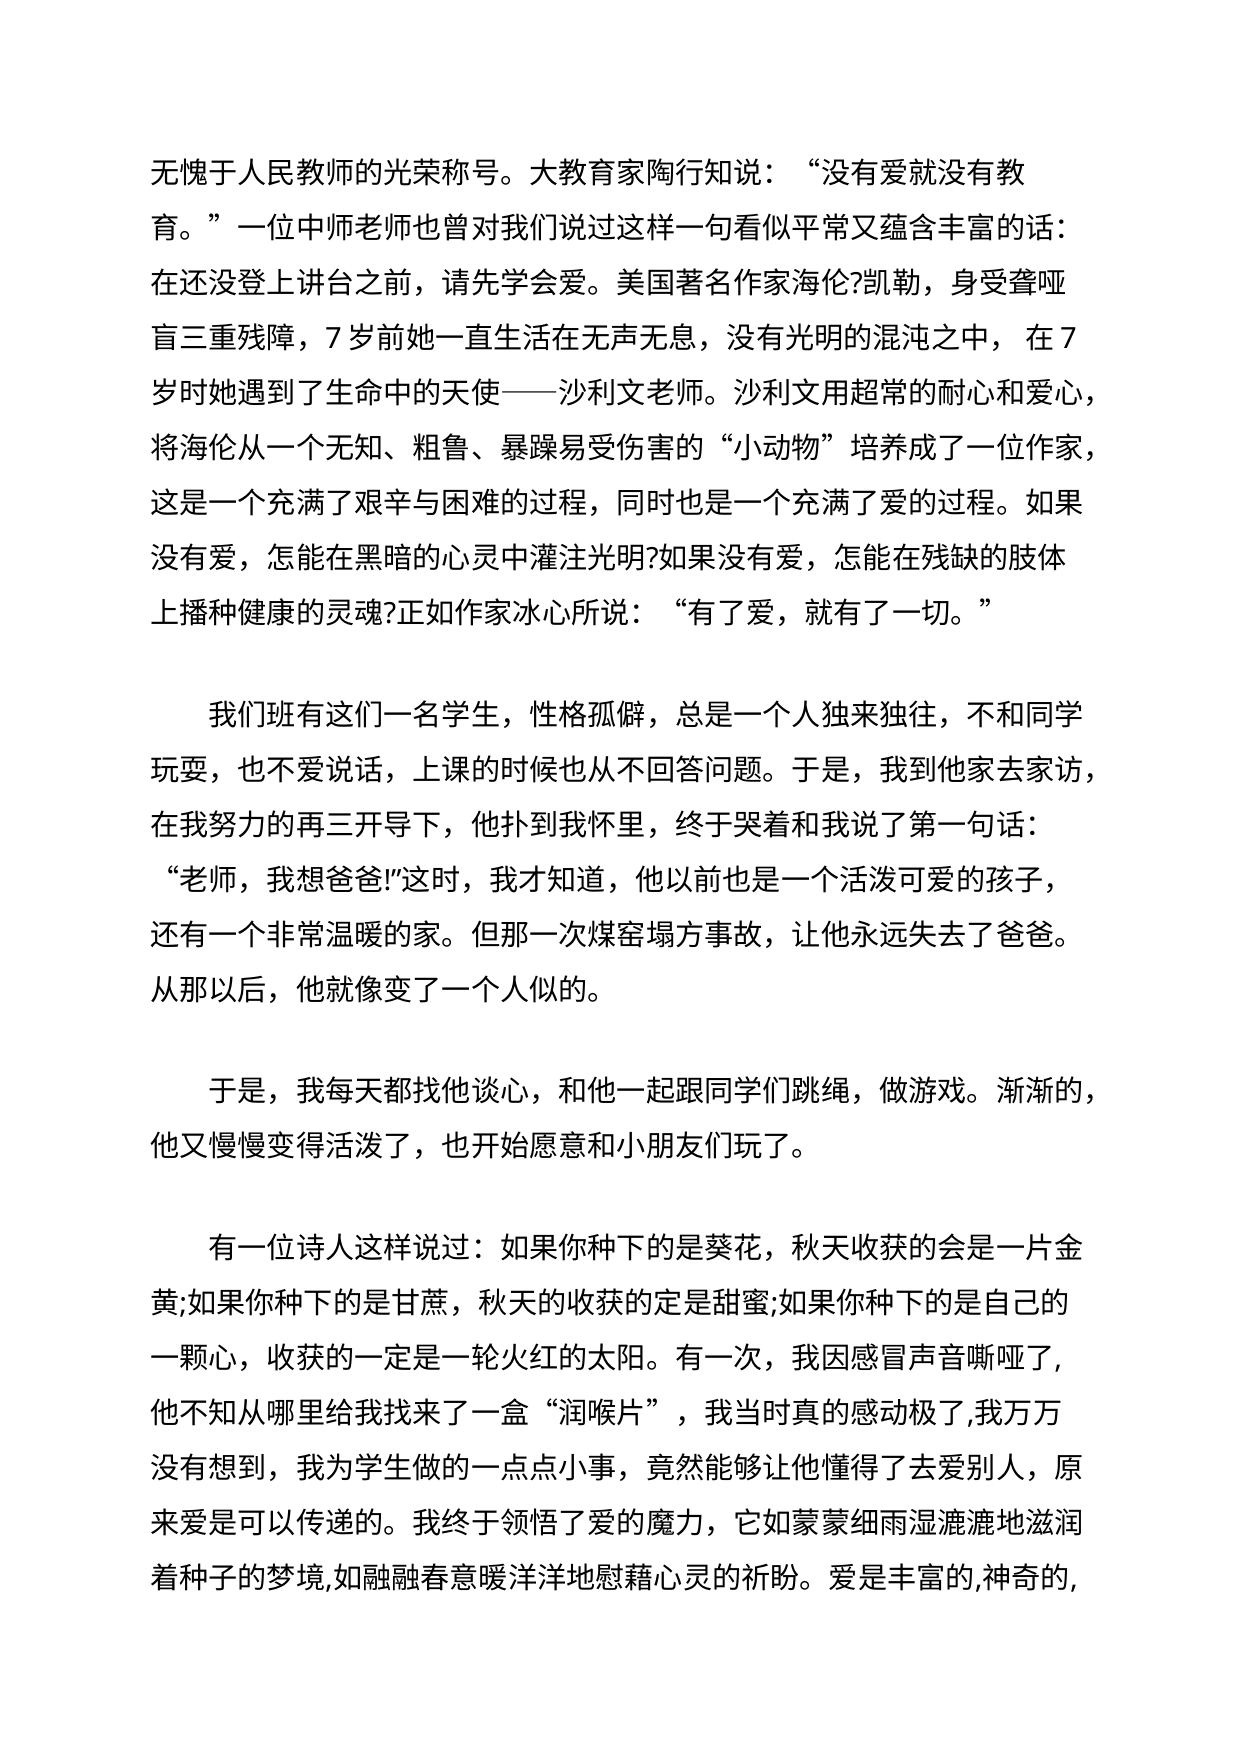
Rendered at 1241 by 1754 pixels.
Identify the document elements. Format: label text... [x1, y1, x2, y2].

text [150, 1224, 1090, 1597]
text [150, 150, 1090, 632]
text 于是，我每天都找他谈心，和他一起跟同学们跳绳，做游戏。渐渐的，他又慢慢变得活泼了，也开始愿意和小朋友们玩了。 [150, 1068, 1090, 1165]
text 我们班有这们一名学生，性格孤僻，总是一个人独来独往，不和同学玩耍，也不爱说话，上课的时候也从不回答问题。于是，我到他家去家访，在我努力的再三开导下，他扑到我怀里，终于哭着和我说了第一句话：“老师，我想爸爸!”这时，我才知道，他以前也是一个活泼可爱的孩子，还有一个非常温暖的家。但那一次煤窑塌方事故，让他永远失去了爸爸。从那以后，他就像变了一个人似的。 [150, 691, 1090, 1008]
